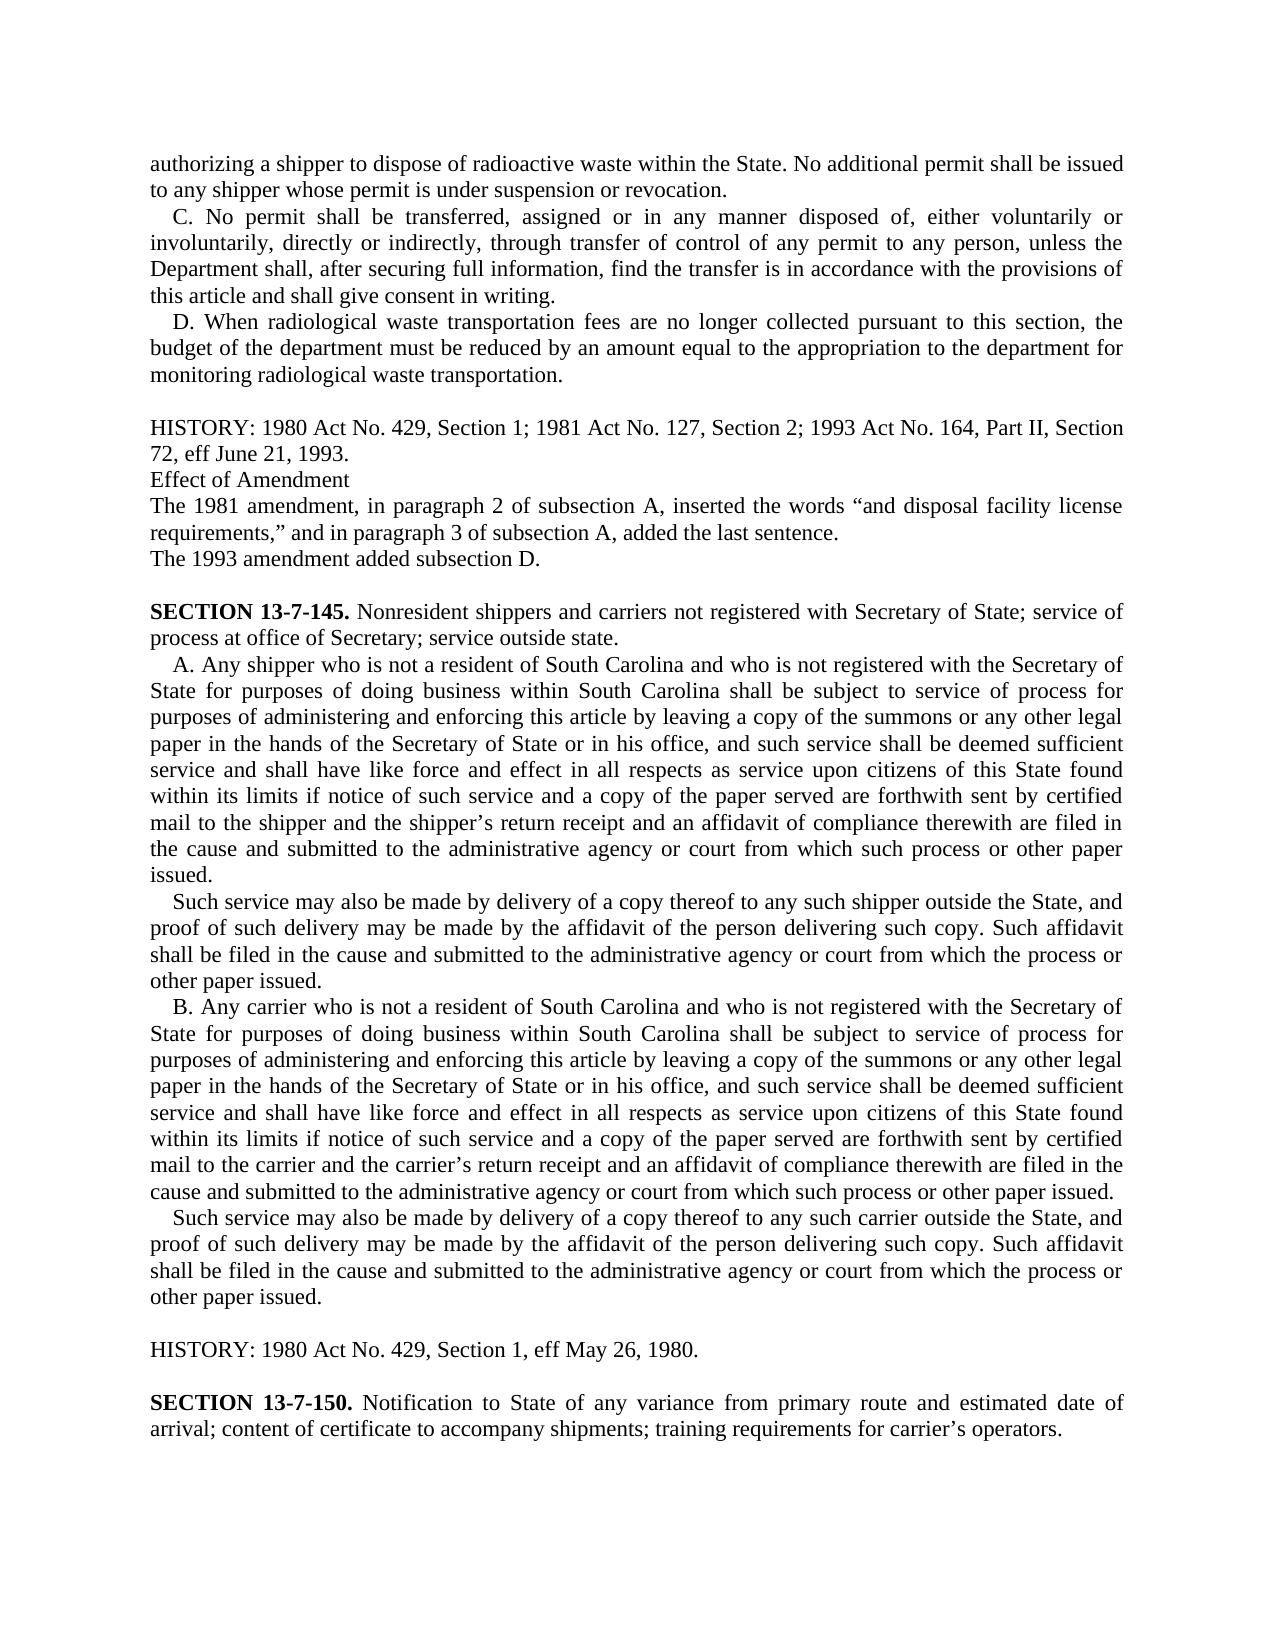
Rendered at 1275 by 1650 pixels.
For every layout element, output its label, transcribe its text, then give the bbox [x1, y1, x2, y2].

text A. Any shipper who is not a resident of South Carolina and who is not registered with the Secretary of State for purposes of doing business within South Carolina shall be subject to service of process for purposes of administering and enforcing this article by leaving a copy of the summons or any other legal paper in the hands of the Secretary of State or in his office, and such service shall be deemed sufficient service and shall have like force and effect in all respects as service upon citizens of this State found within its limits if notice of such service and a copy of the paper served are forthwith sent by certified mail to the shipper and the shipper’s return receipt and an affidavit of compliance therewith are filed in the cause and submitted to the administrative agency or court from which such process or other paper issued. [150, 651, 1125, 888]
text D. When radiological waste transportation fees are no longer collected pursuant to this section, the budget of the department must be reduced by an amount equal to the appropriation to the department for monitoring radiological waste transportation. [150, 308, 1125, 387]
text SECTION 13-7-145. Nonresident shippers and carriers not registered with Secretary of State; service of process at office of Secretary; service outside state. [150, 598, 1125, 651]
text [150, 150, 1125, 203]
text The 1981 amendment, in paragraph 2 of subsection A, inserted the words “and disposal facility license requirements,” and in paragraph 3 of subsection A, added the last sentence. [150, 493, 1125, 545]
text Such service may also be made by delivery of a copy thereof to any such shipper outside the State, and proof of such delivery may be made by the affidavit of the person delivering such copy. Such affidavit shall be filed in the cause and submitted to the administrative agency or court from which the process or other paper issued. [150, 888, 1125, 993]
text C. No permit shall be transferred, assigned or in any manner disposed of, either voluntarily or involuntarily, directly or indirectly, through transfer of control of any permit to any person, unless the Department shall, after securing full information, find the transfer is in accordance with the provisions of this article and shall give consent in writing. [150, 203, 1125, 308]
text Such service may also be made by delivery of a copy thereof to any such carrier outside the State, and proof of such delivery may be made by the affidavit of the person delivering such copy. Such affidavit shall be filed in the cause and submitted to the administrative agency or court from which the process or other paper issued. [150, 1204, 1125, 1309]
text B. Any carrier who is not a resident of South Carolina and who is not registered with the Secretary of State for purposes of doing business within South Carolina shall be subject to service of process for purposes of administering and enforcing this article by leaving a copy of the summons or any other legal paper in the hands of the Secretary of State or in his office, and such service shall be deemed sufficient service and shall have like force and effect in all respects as service upon citizens of this State found within its limits if notice of such service and a copy of the paper served are forthwith sent by certified mail to the carrier and the carrier’s return receipt and an affidavit of compliance therewith are filed in the cause and submitted to the administrative agency or court from which such process or other paper issued. [150, 993, 1125, 1204]
text Effect of Amendment [150, 466, 1125, 493]
text HISTORY: 1980 Act No. 429, Section 1; 1981 Act No. 127, Section 2; 1993 Act No. 164, Part II, Section 72, eff June 21, 1993. [150, 413, 1125, 466]
text HISTORY: 1980 Act No. 429, Section 1, eff May 26, 1980. [150, 1336, 1125, 1362]
text The 1993 amendment added subsection D. [150, 545, 1125, 572]
text SECTION 13-7-150. Notification to State of any variance from primary route and estimated date of arrival; content of certificate to accompany shipments; training requirements for carrier’s operators. [150, 1389, 1125, 1441]
